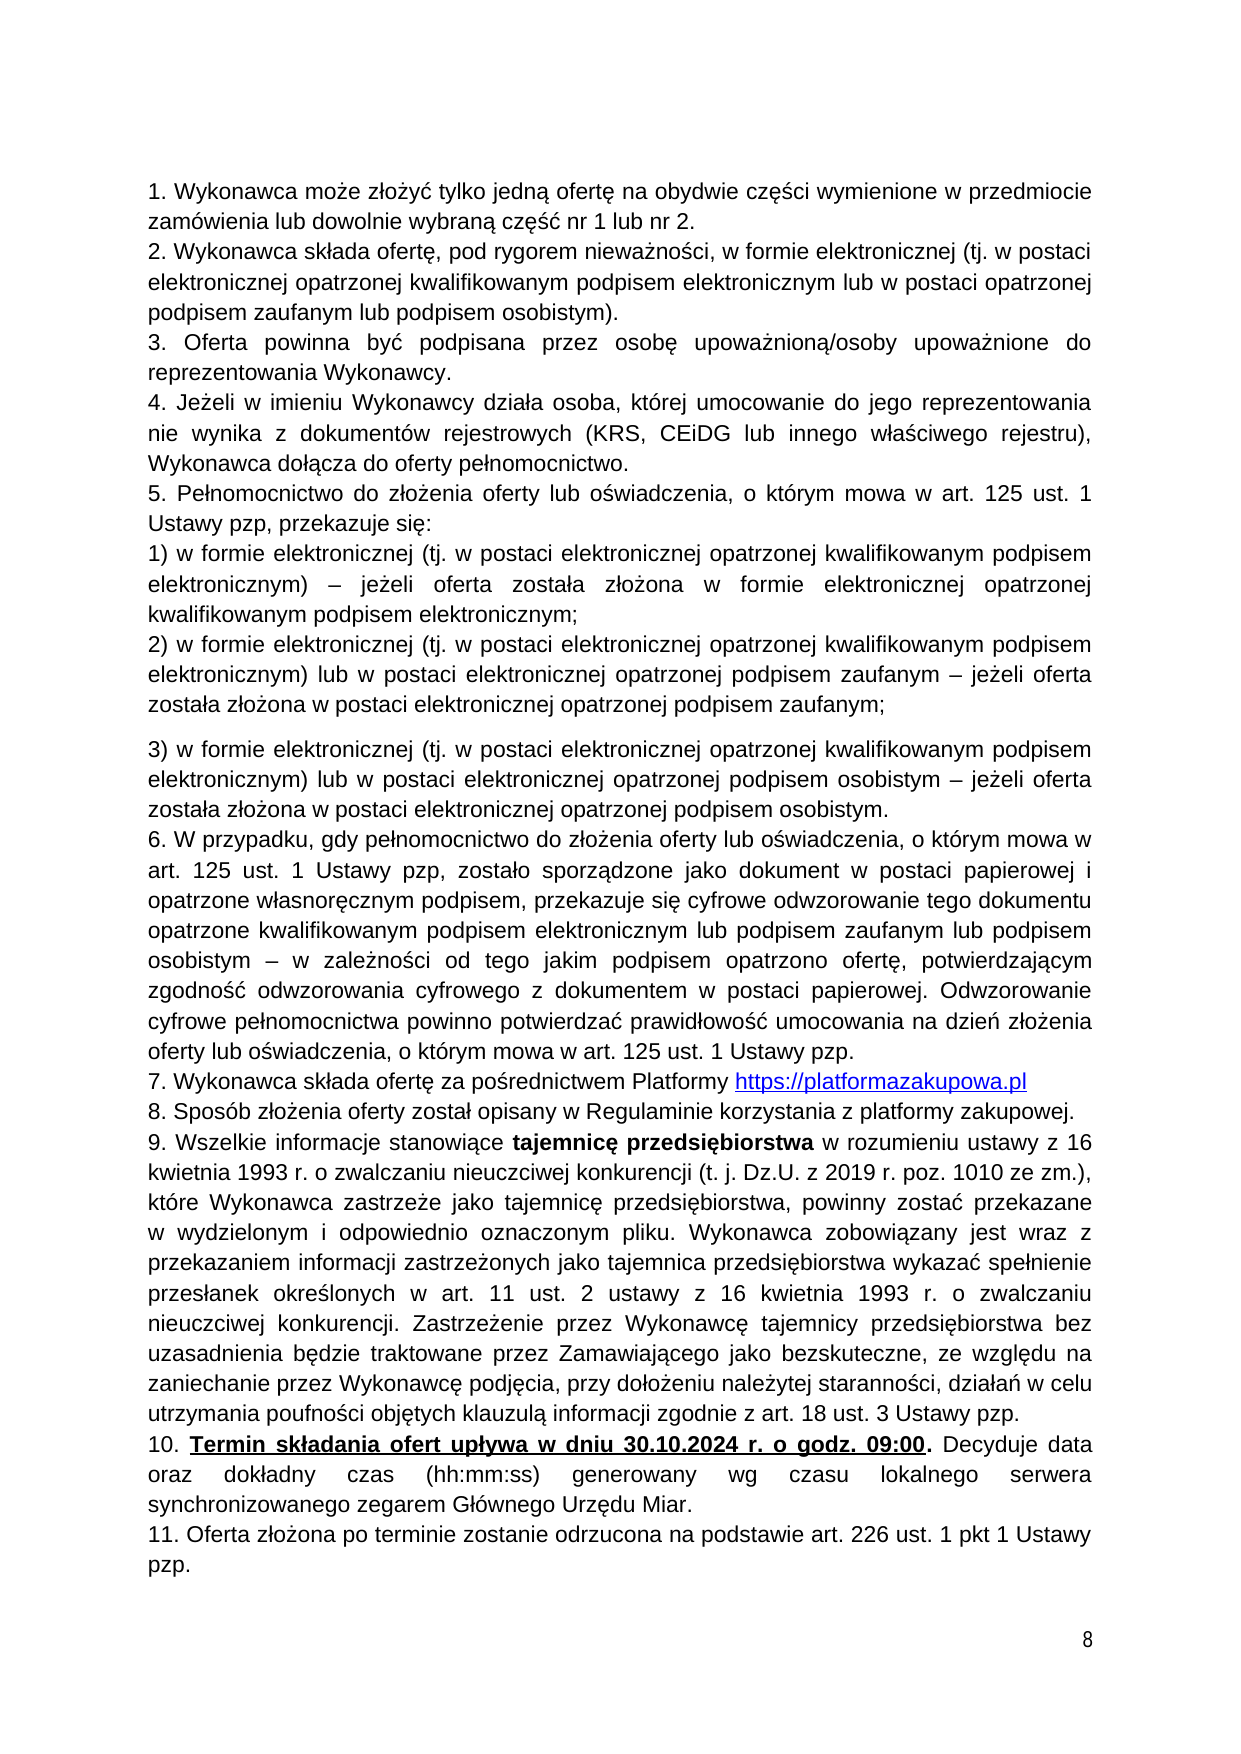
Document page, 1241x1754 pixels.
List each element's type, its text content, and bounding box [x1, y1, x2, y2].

text 5. Pełnomocnictwo do złożenia oferty lub oświadczenia, o którym mowa w art. 125 ust. 1 Ustawy pzp, przekazuje się: [148, 480, 1092, 537]
text 3) w formie elektronicznej (tj. w postaci elektronicznej opatrzonej kwalifikowanym podpisem elektronicznym) lub w postaci elektronicznej opatrzonej podpisem osobistym – jeżeli oferta została złożona w postaci elektronicznej opatrzonej podpisem osobistym. [148, 736, 1092, 822]
text 10. Termin składania ofert upływa w dniu 30.10.2024 r. o godz. 09:00. Decyduje data oraz dokładny czas (hh:mm:ss) generowany wg czasu lokalnego serwera synchronizowanego zegarem Głównego Urzędu Miar. [148, 1431, 1092, 1517]
text 1) w formie elektronicznej (tj. w postaci elektronicznej opatrzonej kwalifikowanym podpisem elektronicznym) – jeżeli oferta została złożona w formie elektronicznej opatrzonej kwalifikowanym podpisem elektronicznym; 2) w formie elektronicznej (tj. w postaci elektronicznej opatrzonej kwalifikowanym podpisem elektronicznym) lub w postaci elektronicznej opatrzonej podpisem zaufanym – jeżeli oferta została złożona w postaci elektronicznej opatrzonej podpisem zaufanym; [148, 540, 1092, 718]
text 6. W przypadku, gdy pełnomocnictwo do złożenia oferty lub oświadczenia, o którym mowa w art. 125 ust. 1 Ustawy pzp, zostało sporządzone jako dokument w postaci papierowej i opatrzone własnoręcznym podpisem, przekazuje się cyfrowe odwzorowanie tego dokumentu opatrzone kwalifikowanym podpisem elektronicznym lub podpisem zaufanym lub podpisem osobistym – w zależności od tego jakim podpisem opatrzono ofertę, potwierdzającym zgodność odwzorowania cyfrowego z dokumentem w postaci papierowej. Odwzorowanie cyfrowe pełnomocnictwa powinno potwierdzać prawidłowość umocowania na dzień złożenia oferty lub oświadczenia, o którym mowa w art. 125 ust. 1 Ustawy pzp. [148, 826, 1092, 1064]
text 11. Oferta złożona po terminie zostanie odrzucona na podstawie art. 226 ust. 1 pkt 1 Ustawy pzp. [148, 1521, 1092, 1578]
text 2. Wykonawca składa ofertę, pod rygorem nieważności, w formie elektronicznej (tj. w postaci elektronicznej opatrzonej kwalifikowanym podpisem elektronicznym lub w postaci opatrzonej podpisem zaufanym lub podpisem osobistym). [148, 238, 1092, 325]
text 3. Oferta powinna być podpisana przez osobę upoważnioną/osoby upoważnione do reprezentowania Wykonawcy. [148, 329, 1092, 386]
text 9. Wszelkie informacje stanowiące tajemnicę przedsiębiorstwa w rozumieniu ustawy z 16 kwietnia 1993 r. o zwalczaniu nieuczciwej konkurencji (t. j. Dz.U. z 2019 r. poz. 1010 ze zm.), które Wykonawca zastrzeże jako tajemnicę przedsiębiorstwa, powinny zostać przekazane w wydzielonym i odpowiednio oznaczonym pliku. Wykonawca zobowiązany jest wraz z przekazaniem informacji zastrzeżonych jako tajemnica przedsiębiorstwa wykazać spełnienie przesłanek określonych w art. 11 ust. 2 ustawy z 16 kwietnia 1993 r. o zwalczaniu nieuczciwej konkurencji. Zastrzeżenie przez Wykonawcę tajemnicy przedsiębiorstwa bez uzasadnienia będzie traktowane przez Zamawiającego jako bezskuteczne, ze względu na zaniechanie przez Wykonawcę podjęcia, przy dołożeniu należytej staranności, działań w celu utrzymania poufności objętych klauzulą informacji zgodnie z art. 18 ust. 3 Ustawy pzp. [148, 1128, 1092, 1427]
text 8. Sposób złożenia oferty został opisany w Regulaminie korzystania z platformy zakupowej. [148, 1098, 1092, 1124]
text 1. Wykonawca może złożyć tylko jedną ofertę na obydwie części wymienione w przedmiocie zamówienia lub dowolnie wybraną część nr 1 lub nr 2. [148, 178, 1092, 234]
text 4. Jeżeli w imieniu Wykonawcy działa osoba, której umocowanie do jego reprezentowania nie wynika z dokumentów rejestrowych (KRS, CEiDG lub innego właściwego rejestru), Wykonawca dołącza do oferty pełnomocnictwo. [148, 389, 1092, 476]
text 7. Wykonawca składa ofertę za pośrednictwem Platformy https://platformazakupowa.pl [148, 1068, 1092, 1094]
